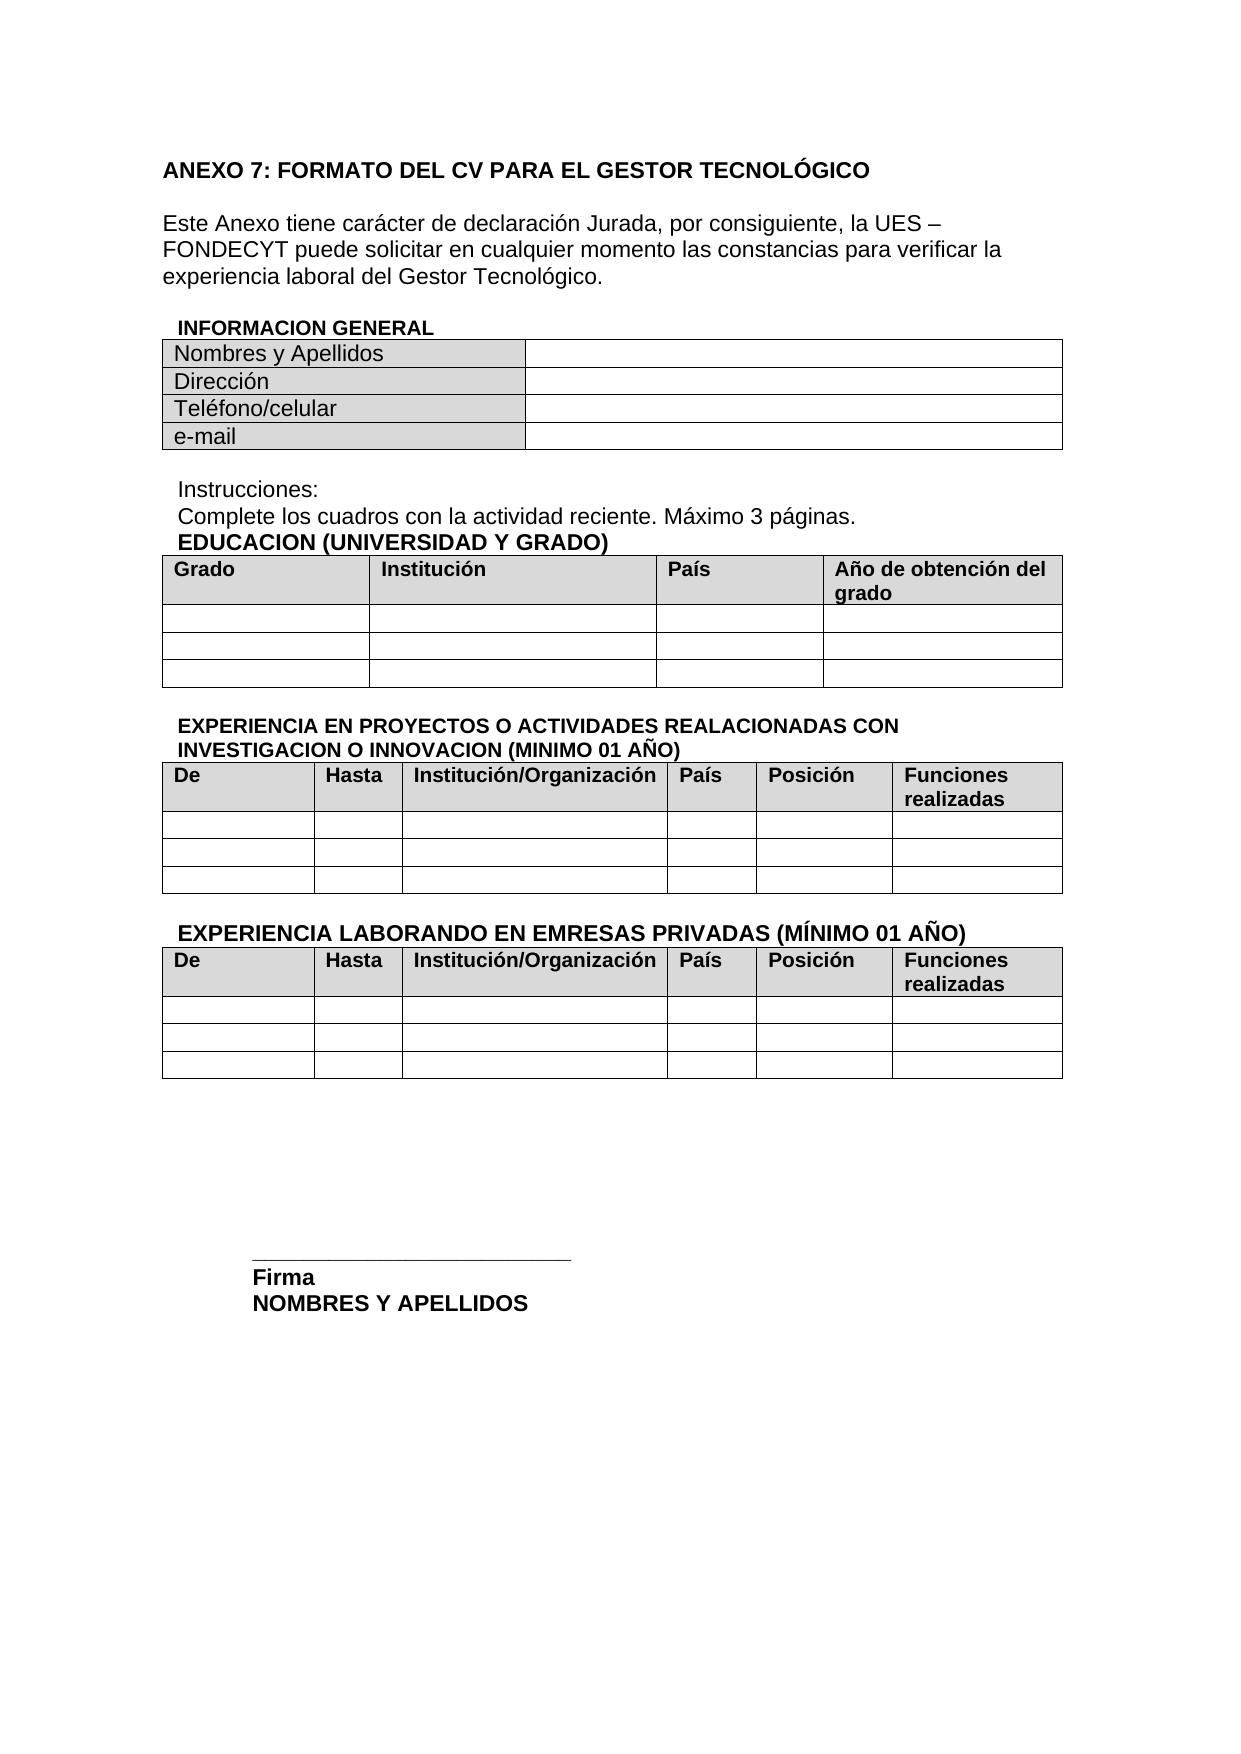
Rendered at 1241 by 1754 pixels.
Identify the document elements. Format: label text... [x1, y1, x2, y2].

text Complete los cuadros con la actividad reciente. Máximo 3 páginas. [177, 503, 1063, 529]
table_cell [315, 812, 402, 838]
table_cell [403, 1024, 667, 1051]
table_cell [403, 812, 667, 838]
table_header Grado [163, 556, 369, 604]
table_header País [657, 556, 823, 604]
table_cell [163, 605, 369, 632]
table_cell [668, 812, 756, 838]
text EXPERIENCIA EN PROYECTOS O ACTIVIDADES REALACIONADAS CON INVESTIGACION O INNOVACION (MINIMO 01 AÑO) [177, 714, 1063, 762]
text Este Anexo tiene carácter de declaración Jurada, por consiguiente, la UES – FONDECYT puede solicitar en cualquier momento las constancias para verificar la experiencia laboral del Gestor Tecnológico. [162, 210, 1063, 289]
table_cell [403, 1052, 667, 1078]
table_cell e-mail [163, 423, 525, 449]
table_cell [163, 633, 369, 659]
table_cell [893, 1024, 1062, 1051]
table_cell [315, 1052, 402, 1078]
table_cell [668, 839, 756, 866]
table_cell [757, 867, 892, 893]
table_cell [824, 660, 1062, 687]
table_cell [893, 867, 1062, 893]
table_header De [163, 763, 314, 811]
table_cell [163, 867, 314, 893]
table_cell [893, 1052, 1062, 1078]
table_cell [757, 1052, 892, 1078]
table_header Funciones realizadas [893, 948, 1062, 996]
table_cell [657, 633, 823, 659]
text Instrucciones: [177, 476, 1063, 503]
table_cell [824, 605, 1062, 632]
table_header País [668, 763, 756, 811]
text Firma [252, 1263, 1063, 1290]
table_header Posición [757, 763, 892, 811]
table_header [526, 340, 1062, 367]
table_header Institución/Organización [403, 763, 667, 811]
table_cell [315, 839, 402, 866]
table_cell [668, 997, 756, 1023]
table_cell [668, 1024, 756, 1051]
table_cell [668, 1052, 756, 1078]
table_header Año de obtención del grado [824, 556, 1062, 604]
table_cell [757, 997, 892, 1023]
subtitle ANEXO 7: FORMATO DEL CV PARA EL GESTOR TECNOLÓGICO [162, 157, 1063, 184]
table_cell [893, 839, 1062, 866]
text INFORMACION GENERAL [177, 315, 1063, 339]
table_header Hasta [315, 948, 402, 996]
table_cell [403, 997, 667, 1023]
table_cell Dirección [163, 368, 525, 394]
text _________________________ [177, 1237, 1063, 1263]
table_cell [526, 368, 1062, 394]
table_cell [824, 633, 1062, 659]
table_header Hasta [315, 763, 402, 811]
table_cell [893, 997, 1062, 1023]
table_header Funciones realizadas [893, 763, 1062, 811]
table_cell [163, 1024, 314, 1051]
table_cell [668, 867, 756, 893]
table_cell Teléfono/celular [163, 395, 525, 422]
table_cell [370, 605, 656, 632]
table_cell [315, 867, 402, 893]
table_cell [757, 839, 892, 866]
table_cell [403, 839, 667, 866]
table_cell [163, 660, 369, 687]
table_cell [370, 633, 656, 659]
table_cell [163, 1052, 314, 1078]
table_header Institución/Organización [403, 948, 667, 996]
table_cell [403, 867, 667, 893]
table_cell [370, 660, 656, 687]
table_cell [526, 423, 1062, 449]
table_cell [757, 1024, 892, 1051]
table_cell [657, 605, 823, 632]
table_cell [657, 660, 823, 687]
table_header Posición [757, 948, 892, 996]
table_header País [668, 948, 756, 996]
table_cell [163, 839, 314, 866]
table_header De [163, 948, 314, 996]
text EDUCACION (UNIVERSIDAD Y GRADO) [177, 529, 1063, 555]
table_cell [757, 812, 892, 838]
table_header Institución [370, 556, 656, 604]
table_cell [315, 1024, 402, 1051]
text EXPERIENCIA LABORANDO EN EMRESAS PRIVADAS (MÍNIMO 01 AÑO) [177, 920, 1063, 947]
table_cell [526, 395, 1062, 422]
table_cell [315, 997, 402, 1023]
table_header Nombres y Apellidos [163, 340, 525, 367]
text NOMBRES Y APELLIDOS [177, 1290, 1063, 1316]
table_cell [893, 812, 1062, 838]
table_cell [163, 997, 314, 1023]
table_cell [163, 812, 314, 838]
